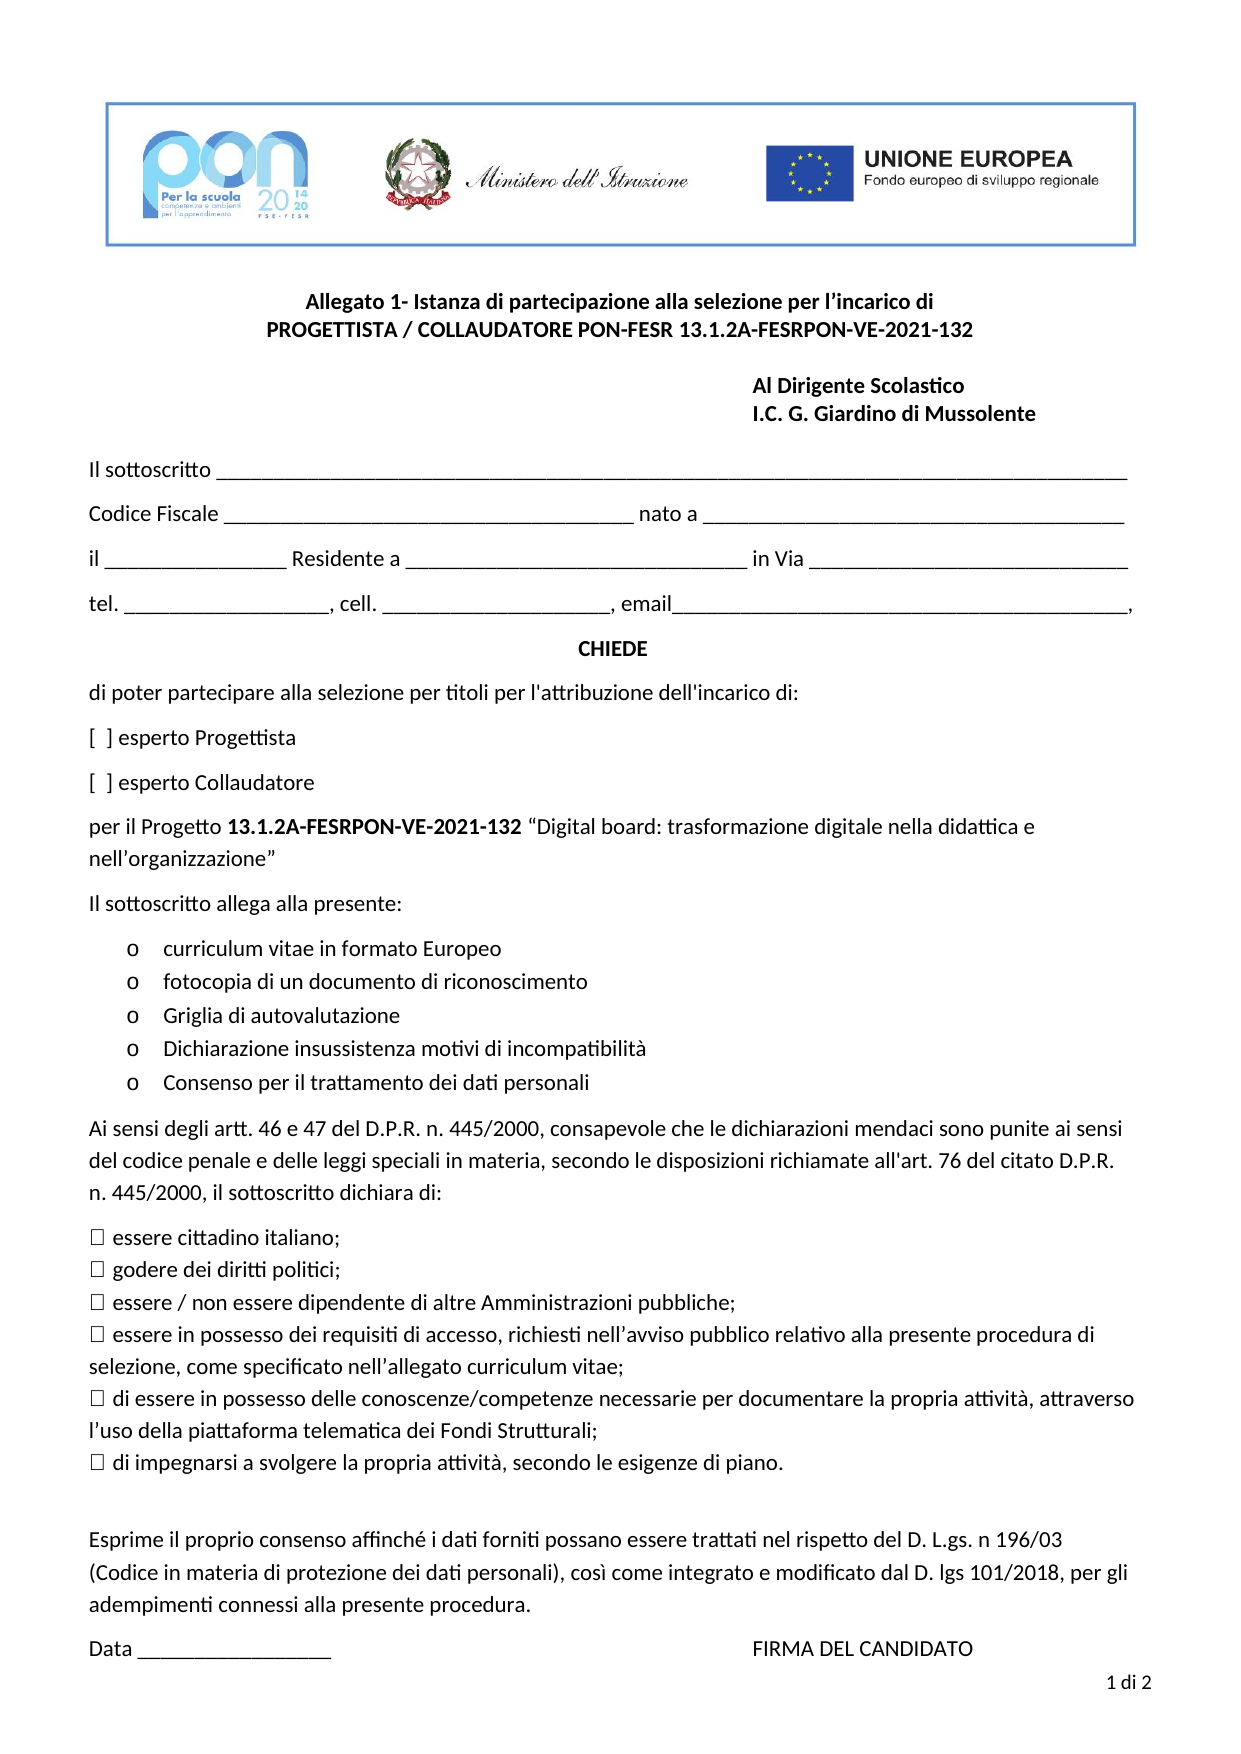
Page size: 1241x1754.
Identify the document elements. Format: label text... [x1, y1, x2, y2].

text CHIEDE [89, 634, 1137, 662]
list fotocopia di un documento di riconoscimento [126, 967, 1137, 997]
text  godere dei diritti politici; [89, 1255, 1137, 1283]
text [ ] esperto Progettista [89, 723, 1137, 751]
list curriculum vitae in formato Europeo [126, 934, 1137, 963]
text  di essere in possesso delle conoscenze/competenze necessarie per documentare la propria attività, attraverso l’uso della piattaforma telematica dei Fondi Strutturali; [89, 1384, 1137, 1444]
text Il sottoscritto allega alla presente: [89, 889, 1137, 917]
text Data _________________ FIRMA DEL CANDIDATO [89, 1634, 1137, 1662]
text Allegato 1- Istanza di partecipazione alla selezione per l’incarico di [89, 287, 1151, 315]
list Consenso per il trattamento dei dati personali [126, 1068, 1137, 1097]
text Il sottoscritto ________________________________________________________________________________ [89, 455, 1137, 483]
text  essere in possesso dei requisiti di accesso, richiesti nell’avviso pubblico relativo alla presente procedura di selezione, come specificato nell’allegato curriculum vitae; [89, 1320, 1137, 1380]
text di poter partecipare alla selezione per titoli per l'attribuzione dell'incarico di: [89, 678, 1137, 706]
text Ai sensi degli artt. 46 e 47 del D.P.R. n. 445/2000, consapevole che le dichiarazioni mendaci sono punite ai sensi del codice penale e delle leggi speciali in materia, secondo le disposizioni richiamate all'art. 76 del citato D.P.R. n. 445/2000, il sottoscritto dichiara di: [89, 1114, 1137, 1207]
text  essere cittadino italiano; [89, 1223, 1137, 1251]
text PROGETTISTA / COLLAUDATORE PON-FESR 13.1.2A-FESRPON-VE-2021-132 [89, 315, 1151, 343]
text tel. __________________, cell. ____________________, email________________________________________, [89, 589, 1137, 617]
text I.C. G. Giardino di Mussolente [89, 399, 1137, 427]
text [ ] esperto Collaudatore [89, 768, 1137, 796]
text il ________________ Residente a ______________________________ in Via ____________________________ [89, 544, 1152, 572]
text per il Progetto 13.1.2A-FESRPON-VE-2021-132 “Digital board: trasformazione digitale nella didattica e nell’organizzazione” [89, 812, 1137, 873]
text Codice Fiscale ____________________________________ nato a _____________________________________ [89, 499, 1137, 528]
list Griglia di autovalutazione [126, 1001, 1137, 1030]
text  essere / non essere dipendente di altre Amministrazioni pubbliche; [89, 1288, 1137, 1316]
text Esprime il proprio consenso affinché i dati forniti possano essere trattati nel rispetto del D. L.gs. n 196/03 (Codice in materia di protezione dei dati personali), così come integrato e modificato dal D. lgs 101/2018, per gli adempimenti connessi alla presente procedura. [89, 1525, 1137, 1618]
picture [89, 83, 1151, 264]
list Dichiarazione insussistenza motivi di incompatibilità [126, 1034, 1137, 1064]
text  di impegnarsi a svolgere la propria attività, secondo le esigenze di piano. [89, 1448, 1137, 1477]
text Al Dirigente Scolastico [89, 371, 1137, 399]
